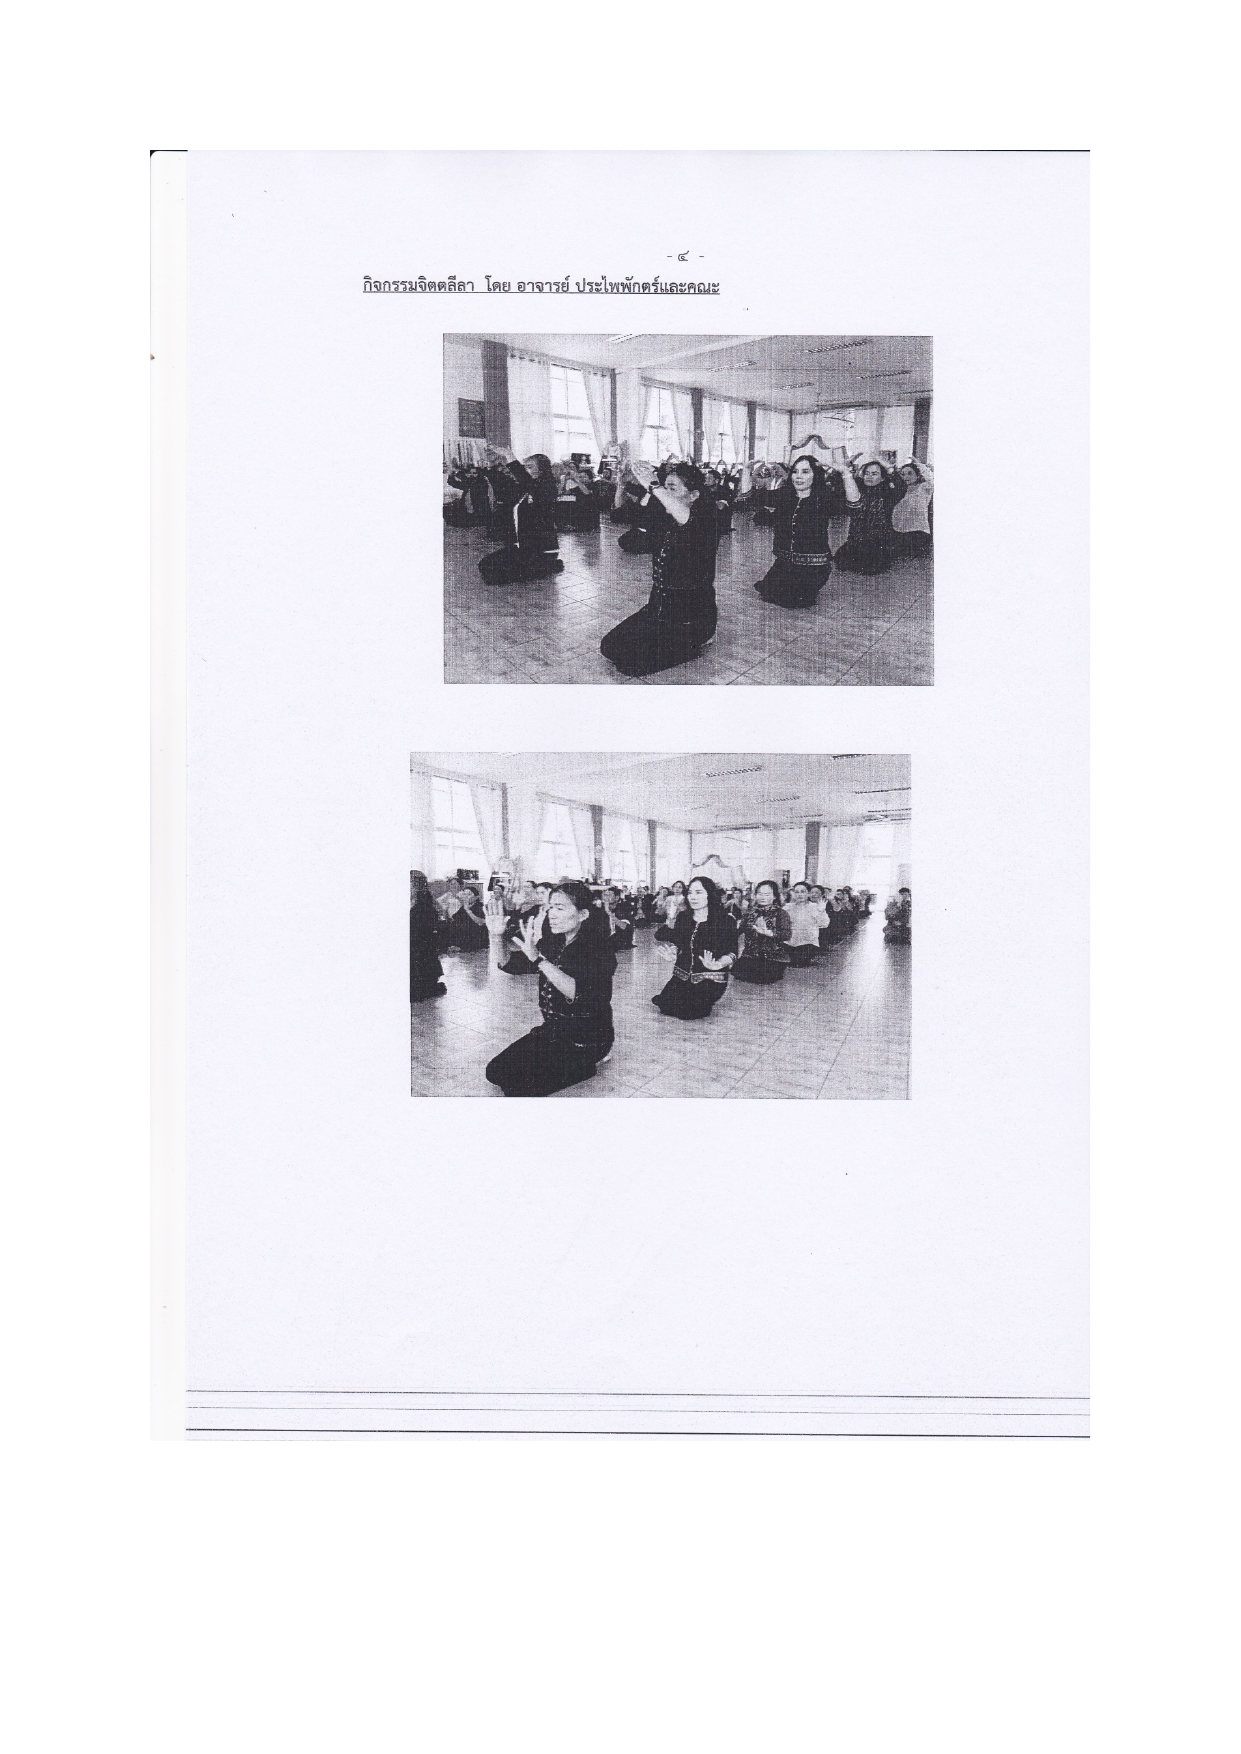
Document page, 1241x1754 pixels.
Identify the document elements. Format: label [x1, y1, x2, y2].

picture [150, 150, 1091, 1441]
